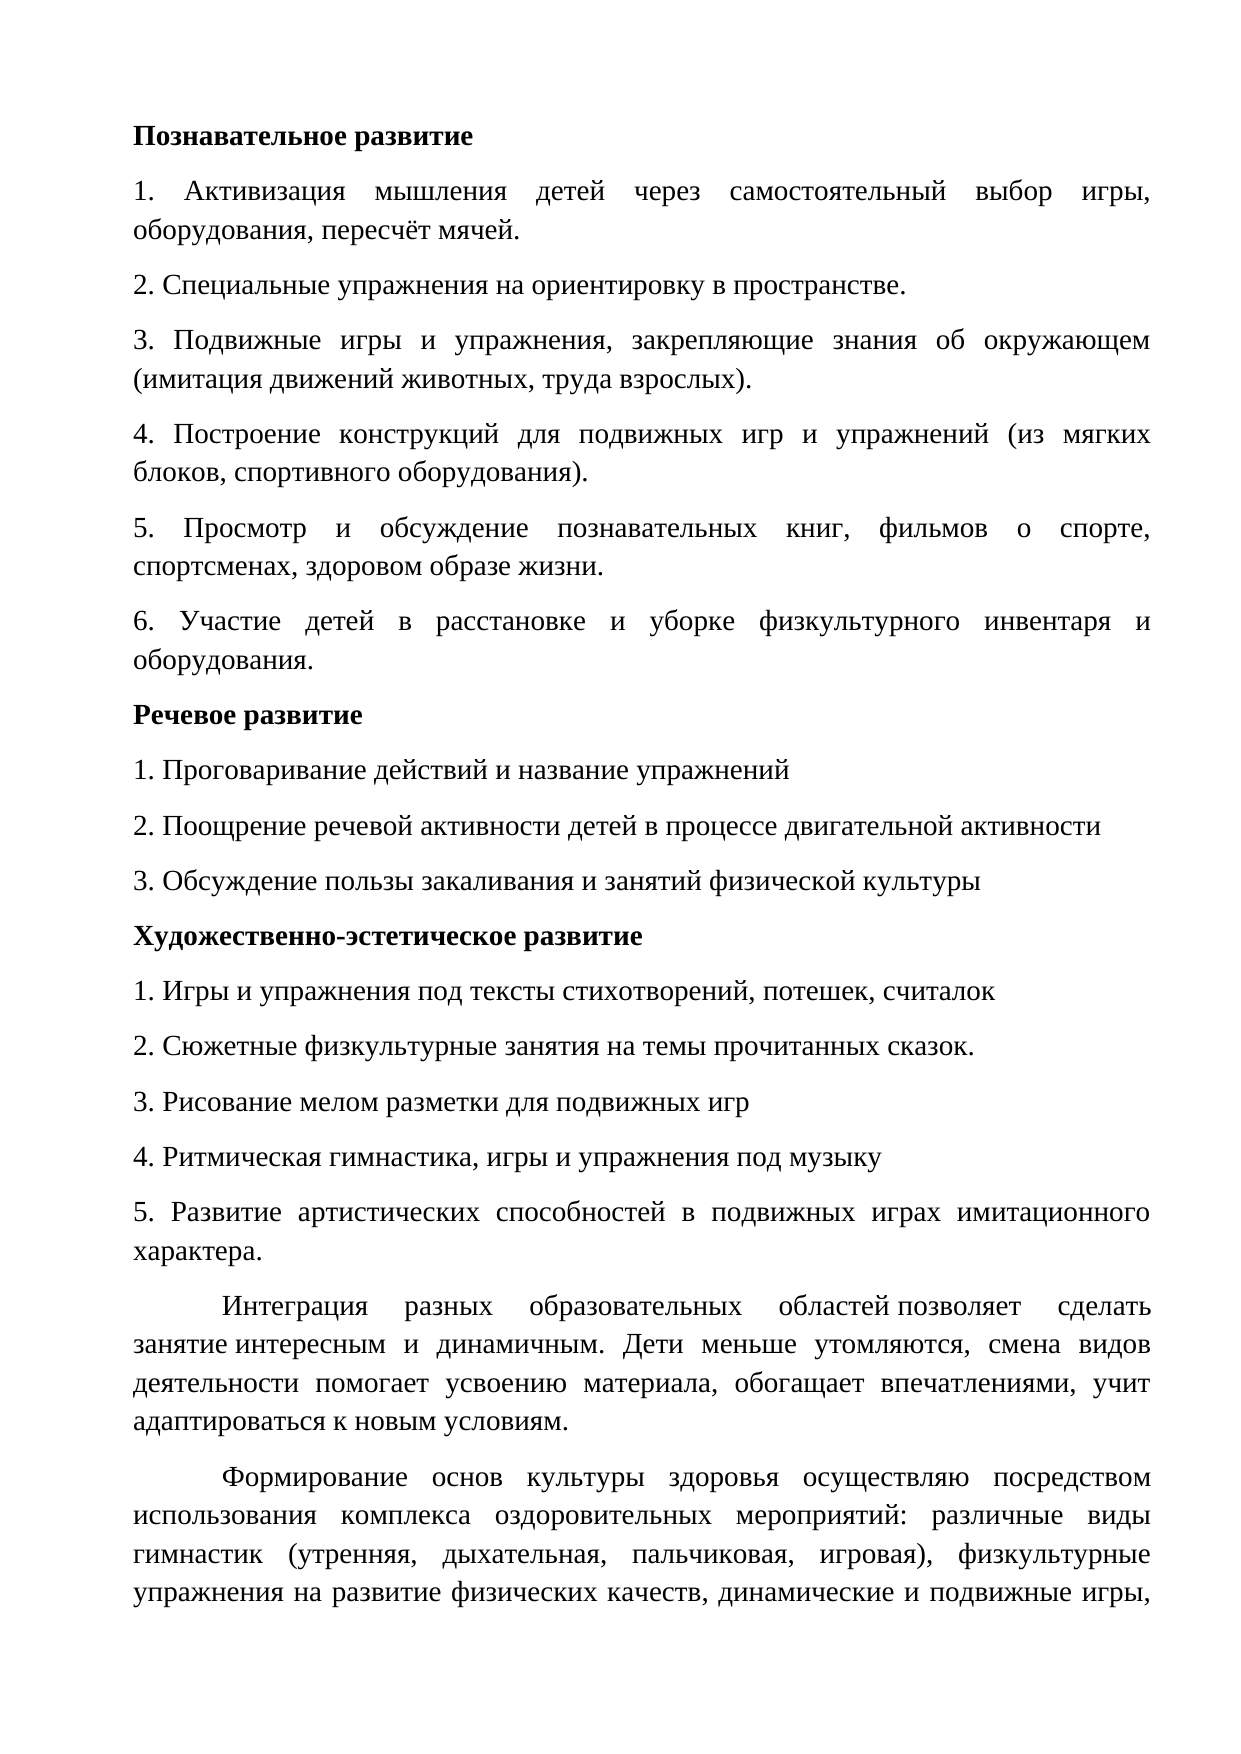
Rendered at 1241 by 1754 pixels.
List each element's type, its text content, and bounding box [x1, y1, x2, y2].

text Познавательное развитие [133, 118, 1152, 152]
text Интеграция разных образовательных областей позволяет сделать занятие интересным и динамичным. Дети меньше утомляются, смена видов деятельности помогает усвоению материала, обогащает впечатлениями, учит адаптироваться к новым условиям. [133, 1398, 1152, 1437]
text 3. Подвижные игры и упражнения, закрепляющие знания об окружающем (имитация движений животных, труда взрослых). [133, 322, 1152, 394]
text 2. Поощрение речевой активности детей в процессе двигательной активности [133, 808, 1152, 841]
text 3. Рисование мелом разметки для подвижных игр [133, 1084, 1152, 1117]
text 1. Проговаривание действий и название упражнений [133, 752, 1152, 786]
text 2. Специальные упражнения на ориентировку в пространстве. [133, 267, 1152, 301]
text 1. Активизация мышления детей через самостоятельный выбор игры, оборудования, пересчёт мячей. [133, 173, 1152, 245]
text 4. Построение конструкций для подвижных игр и упражнений (из мягких блоков, спортивного оборудования). [133, 416, 1152, 488]
text 5. Развитие артистических способностей в подвижных играх имитационного характера. [133, 1194, 1152, 1266]
text Художественно-эстетическое развитие [133, 918, 1152, 952]
text 1. Игры и упражнения под тексты стихотворений, потешек, считалок [133, 973, 1152, 1007]
text 5. Просмотр и обсуждение познавательных книг, фильмов о спорте, спортсменах, здоровом образе жизни. [133, 510, 1152, 582]
text 2. Сюжетные физкультурные занятия на темы прочитанных сказок. [133, 1028, 1152, 1062]
text Интеграция разных образовательных областей позволяет сделать занятие интересным и динамичным. Дети меньше утомляются, смена видов деятельности помогает усвоению материала, обогащает впечатлениями, учит адаптироваться к новым условиям. [133, 1288, 1152, 1326]
text 6. Участие детей в расстановке и уборке физкультурного инвентаря и оборудования. [133, 603, 1152, 676]
text 4. Ритмическая гимнастика, игры и упражнения под музыку [133, 1139, 1152, 1172]
text 3. Обсуждение пользы закаливания и занятий физической культуры [133, 863, 1152, 896]
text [133, 1459, 1152, 1608]
text Речевое развитие [133, 697, 1152, 731]
